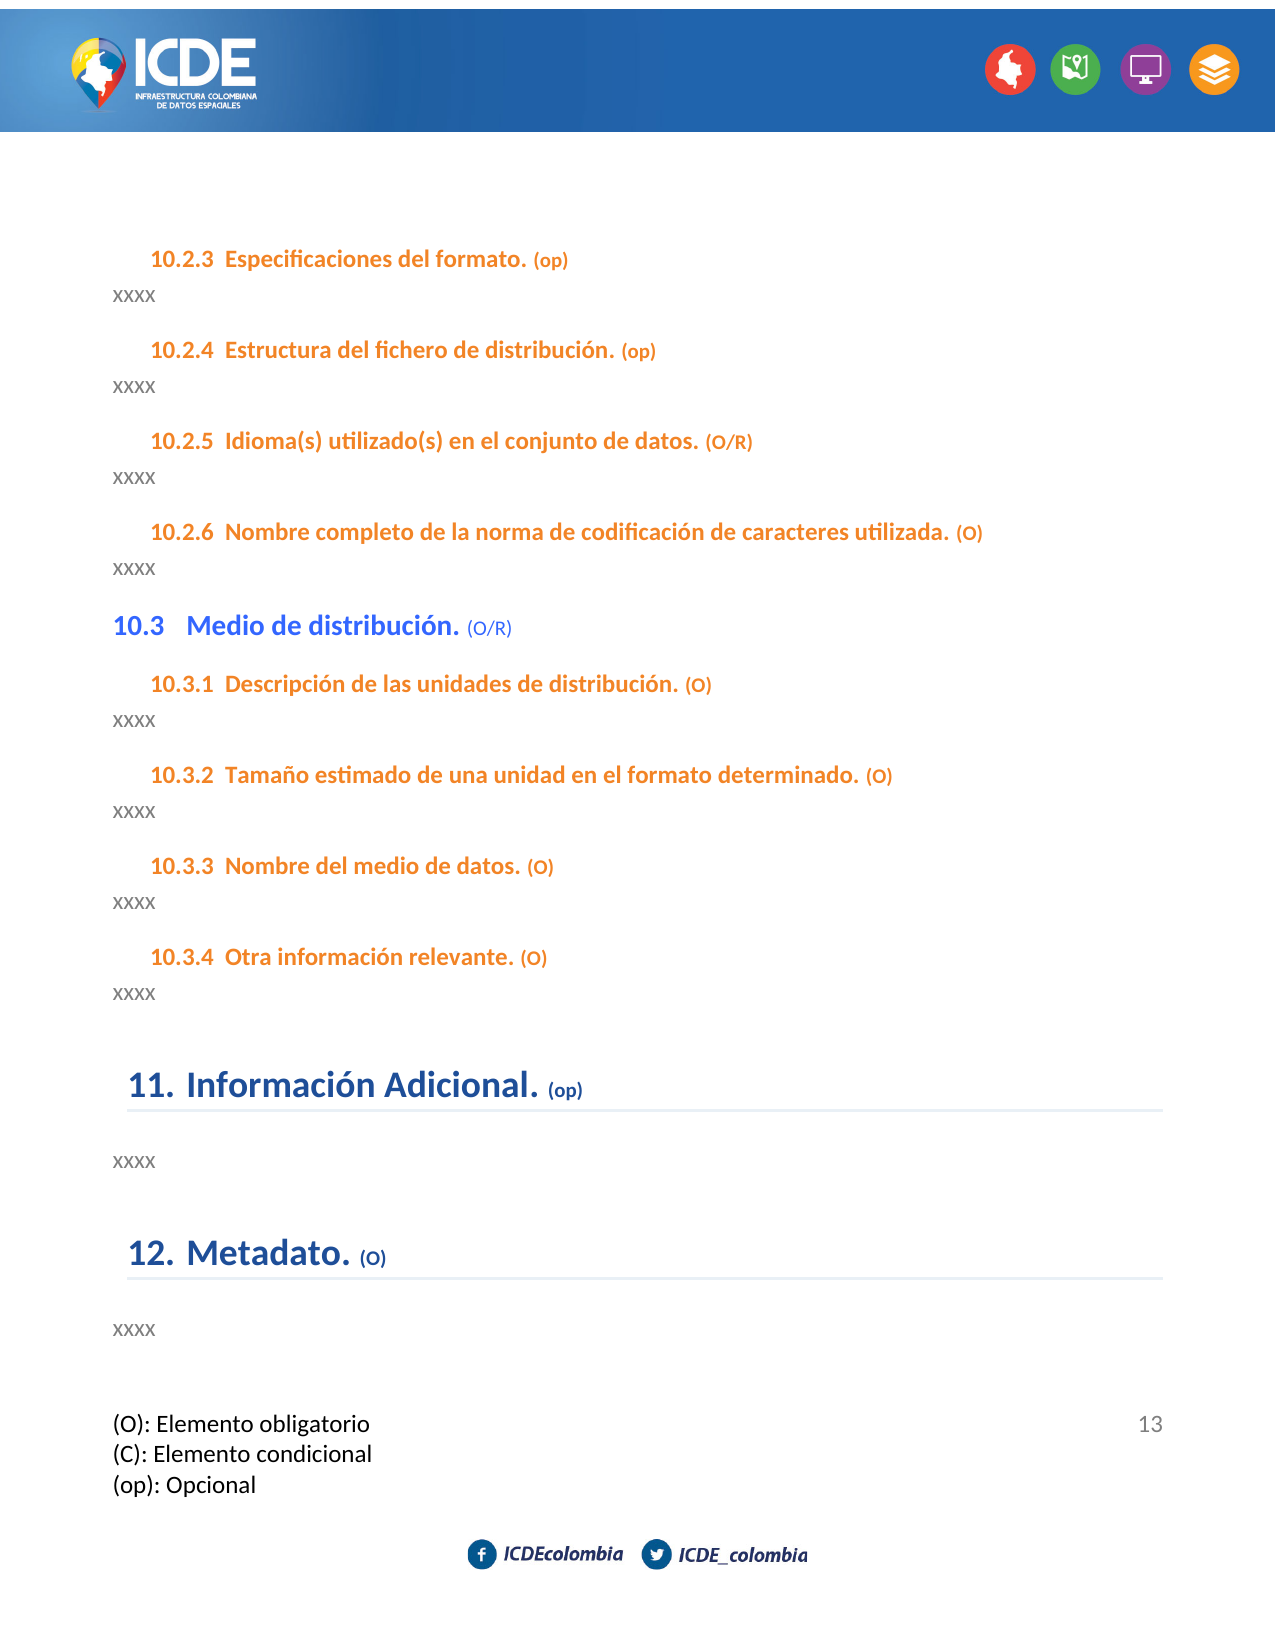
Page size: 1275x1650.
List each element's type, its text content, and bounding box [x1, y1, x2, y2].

text xxxx [112, 369, 1163, 400]
subtitle Información Adicional. (op) [127, 1061, 1163, 1109]
subtitle Descripción de las unidades de distribución. (O) [150, 668, 1163, 699]
subtitle Nombre completo de la norma de codificación de caracteres utilizada. (O) [150, 516, 1163, 546]
text xxxx [112, 885, 1163, 916]
subtitle Nombre del medio de datos. (O) [150, 850, 1163, 881]
subtitle Estructura del fichero de distribución. (op) [150, 334, 1163, 365]
text xxxx [112, 551, 1163, 581]
subtitle Idioma(s) utilizado(s) en el conjunto de datos. (O/R) [150, 425, 1163, 456]
text xxxx [112, 794, 1163, 825]
subtitle Medio de distribución. (O/R) [112, 607, 1163, 642]
text xxxx [112, 1312, 1163, 1342]
text xxxx [112, 1144, 1163, 1174]
text xxxx [112, 278, 1163, 309]
subtitle Especificaciones del formato. (op) [150, 243, 1163, 274]
text xxxx [112, 976, 1163, 1006]
picture [0, 9, 1275, 132]
subtitle Otra información relevante. (O) [150, 941, 1163, 971]
picture [467, 1539, 808, 1570]
subtitle Tamaño estimado de una unidad en el formato determinado. (O) [150, 759, 1163, 790]
text xxxx [112, 703, 1163, 734]
text xxxx [112, 460, 1163, 491]
subtitle Metadato. (O) [127, 1229, 1163, 1277]
